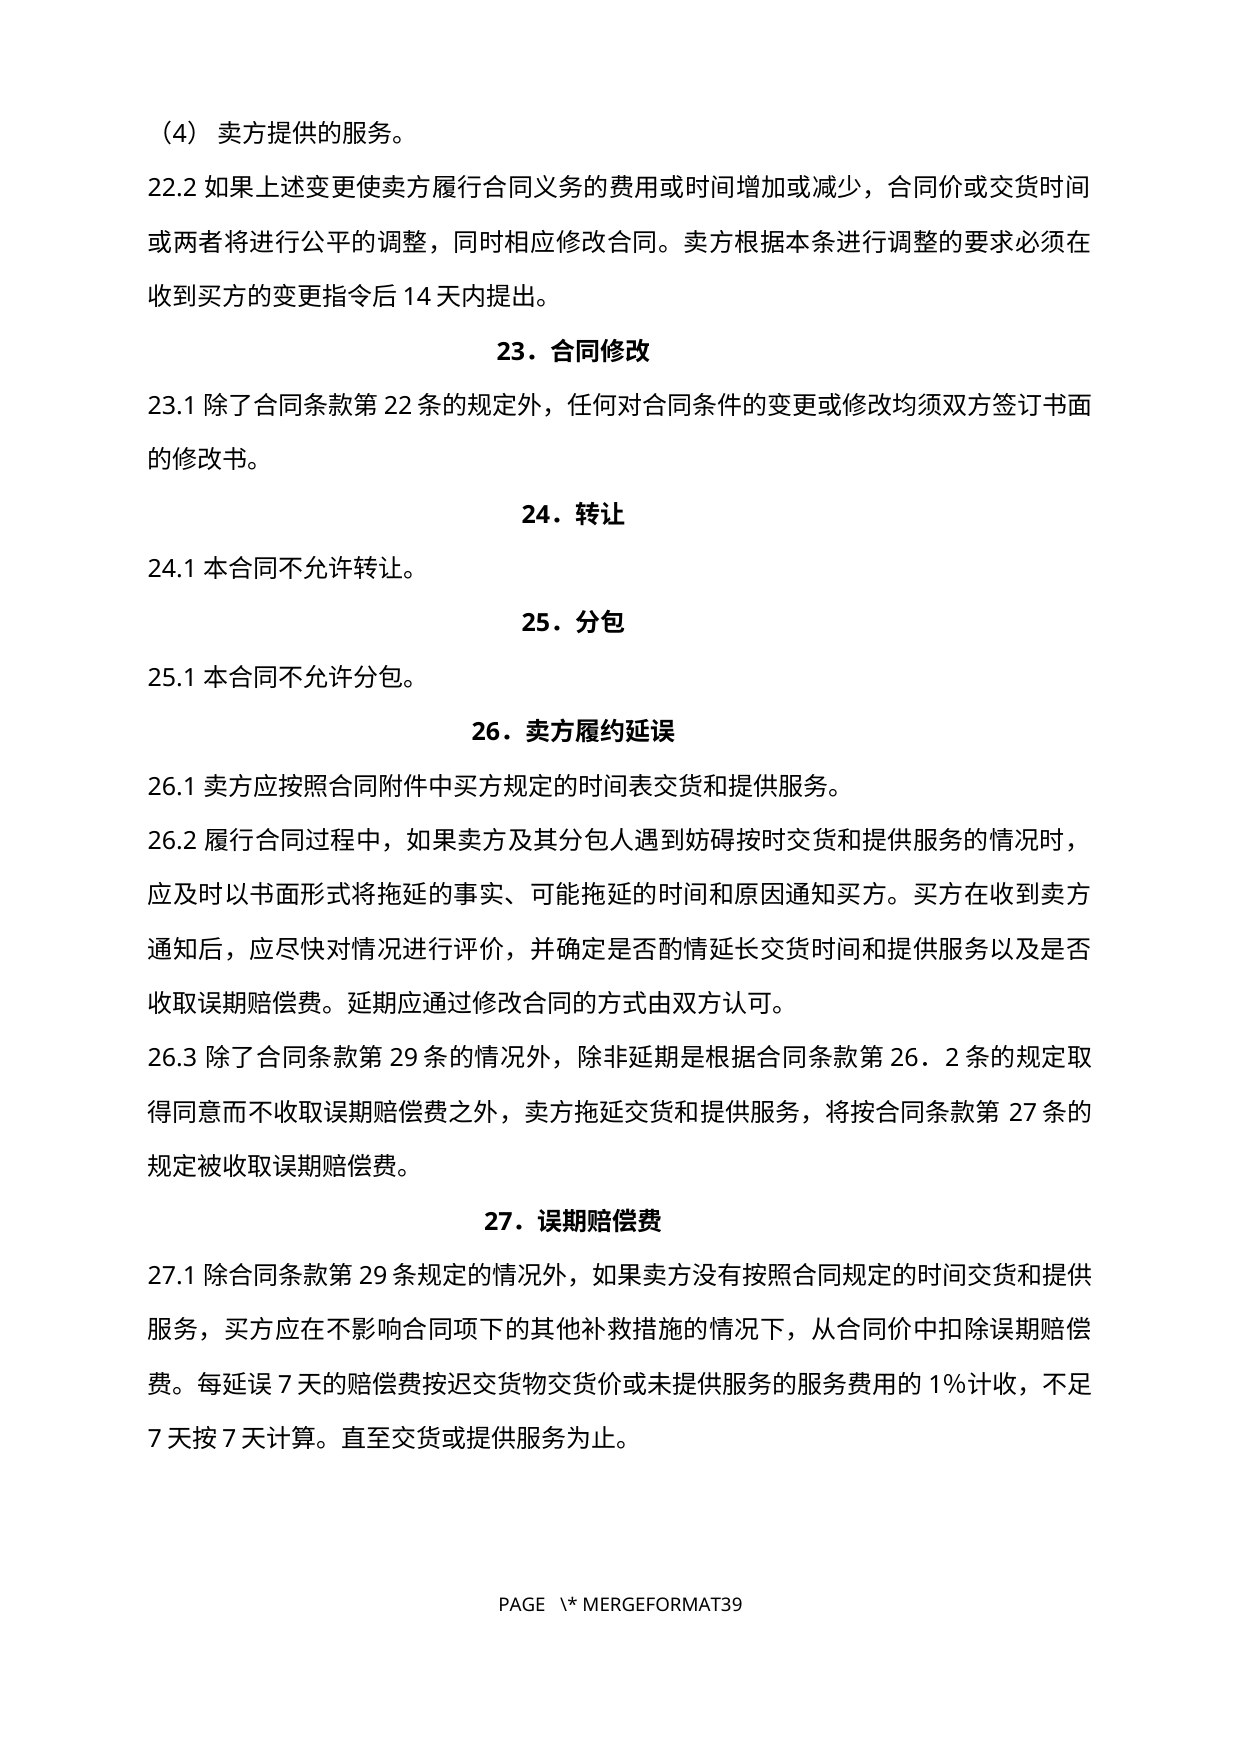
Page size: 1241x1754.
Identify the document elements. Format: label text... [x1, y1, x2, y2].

subtitle 24．转让 [54, 494, 1092, 530]
subtitle 23．合同修改 [54, 331, 1092, 367]
text 27.1 除合同条款第29条规定的情况外，如果卖方没有按照合同规定的时间交货和提供服务，买方应在不影响合同项下的其他补救措施的情况下，从合同价中扣除误期赔偿费。每延误7天的赔偿费按迟交货物交货价或未提供服务的服务费用的1％计收，不足7天按7天计算。直至交货或提供服务为止。 [147, 1255, 1092, 1455]
text 22.2 如果上述变更使卖方履行合同义务的费用或时间增加或减少，合同价或交货时间或两者将进行公平的调整，同时相应修改合同。卖方根据本条进行调整的要求必须在收到买方的变更指令后14天内提出。 [147, 168, 1092, 313]
subtitle 26．卖方履约延误 [54, 712, 1092, 748]
text 24.1 本合同不允许转让。 [147, 548, 1092, 585]
text （4） 卖方提供的服务。 [147, 113, 1092, 150]
text 23.1 除了合同条款第22条的规定外，任何对合同条件的变更或修改均须双方签订书面的修改书。 [147, 385, 1092, 476]
text 25.1 本合同不允许分包。 [147, 657, 1092, 693]
text 26.3 除了合同条款第29条的情况外，除非延期是根据合同条款第26．2条的规定取得同意而不收取误期赔偿费之外，卖方拖延交货和提供服务，将按合同条款第27条的规定被收取误期赔偿费。 [147, 1038, 1092, 1183]
subtitle 25．分包 [54, 603, 1092, 639]
text 26.2 履行合同过程中，如果卖方及其分包人遇到妨碍按时交货和提供服务的情况时，应及时以书面形式将拖延的事实、可能拖延的时间和原因通知买方。买方在收到卖方通知后，应尽快对情况进行评价，并确定是否酌情延长交货时间和提供服务以及是否收取误期赔偿费。延期应通过修改合同的方式由双方认可。 [147, 820, 1092, 1020]
subtitle 27．误期赔偿费 [54, 1201, 1092, 1237]
text 26.1 卖方应按照合同附件中买方规定的时间表交货和提供服务。 [147, 766, 1092, 802]
